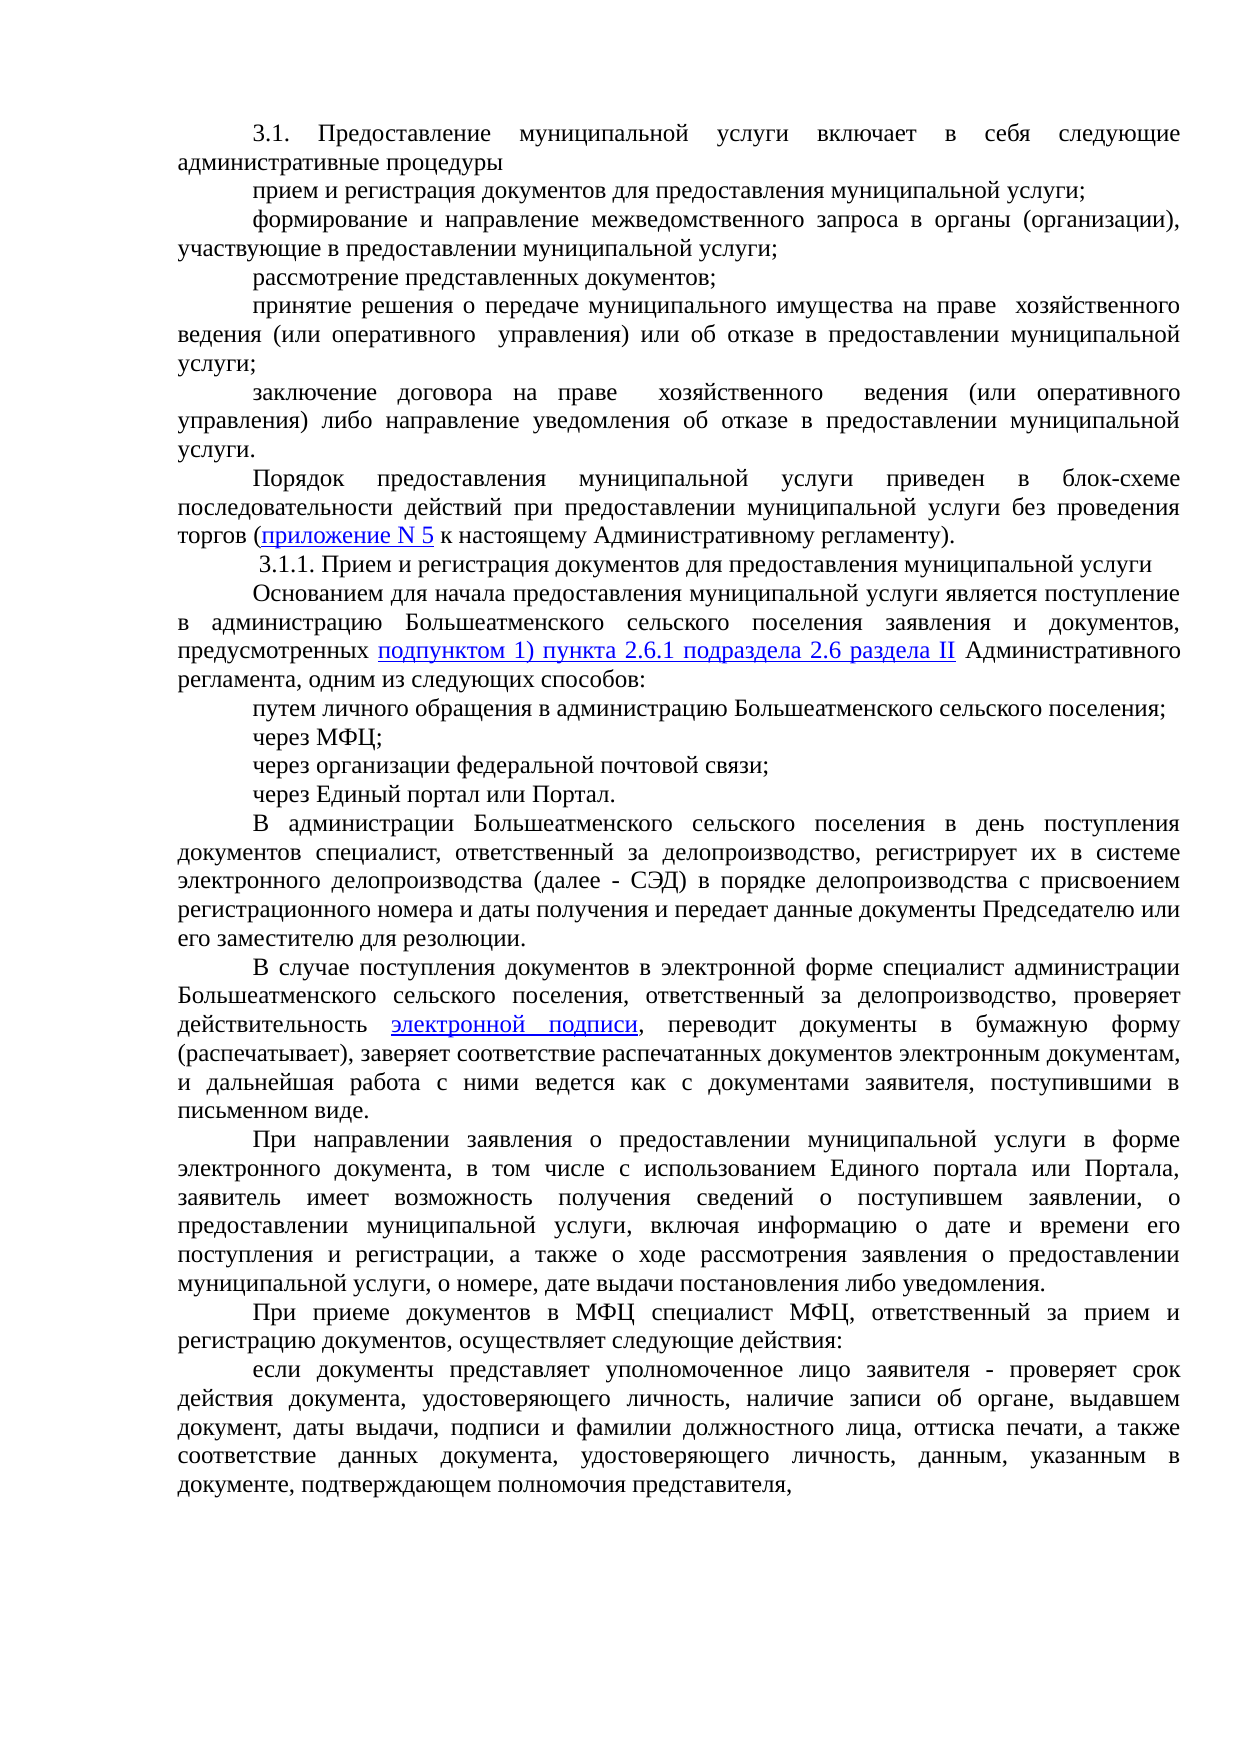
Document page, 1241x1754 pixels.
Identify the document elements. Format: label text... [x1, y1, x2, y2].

text через организации федеральной почтовой связи; [177, 751, 1181, 779]
text В администрации Большеатменского сельского поселения в день поступления документов специалист, ответственный за делопроизводство, регистрирует их в системе электронного делопроизводства (далее - СЭД) в порядке делопроизводства с присвоением регистрационного номера и даты получения и передает данные документы Председателю или его заместителю для резолюции. [177, 808, 1181, 952]
text 3.1. Предоставление муниципальной услуги включает в себя следующие административные процедуры [177, 118, 1181, 176]
text формирование и направление межведомственного запроса в органы (организации), участвующие в предоставлении муниципальной услуги; [177, 204, 1181, 262]
text через МФЦ; [177, 722, 1181, 751]
text Основанием для начала предоставления муниципальной услуги является поступление в администрацию Большеатменского сельского поселения заявления и документов, предусмотренных подпунктом 1) пункта 2.6.1 подраздела 2.6 раздела II Административного регламента, одним из следующих способов: [177, 578, 1181, 693]
text При приеме документов в МФЦ специалист МФЦ, ответственный за прием и регистрацию документов, осуществляет следующие действия: [177, 1297, 1181, 1354]
text 3.1.1. Прием и регистрация документов для предоставления муниципальной услуги [177, 549, 1181, 578]
text заключение договора на праве хозяйственного ведения (или оперативного управления) либо направление уведомления об отказе в предоставлении муниципальной услуги. [177, 377, 1181, 463]
text прием и регистрация документов для предоставления муниципальной услуги; [177, 176, 1181, 204]
text путем личного обращения в администрацию Большеатменского сельского поселения; [177, 693, 1181, 722]
text В случае поступления документов в электронной форме специалист администрации Большеатменского сельского поселения, ответственный за делопроизводство, проверяет действительность электронной подписи, переводит документы в бумажную форму (распечатывает), заверяет соответствие распечатанных документов электронным документам, и дальнейшая работа с ними ведется как с документами заявителя, поступившими в письменном виде. [177, 952, 1181, 1124]
text через Единый портал или Портал. [177, 779, 1181, 808]
text принятие решения о передаче муниципального имущества на праве хозяйственного ведения (или оперативного управления) или об отказе в предоставлении муниципальной услуги; [177, 291, 1181, 377]
text если документы представляет уполномоченное лицо заявителя - проверяет срок действия документа, удостоверяющего личность, наличие записи об органе, выдавшем документ, даты выдачи, подписи и фамилии должностного лица, оттиска печати, а также соответствие данных документа, удостоверяющего личность, данным, указанным в документе, подтверждающем полномочия представителя, [177, 1354, 1181, 1498]
text При направлении заявления о предоставлении муниципальной услуги в форме электронного документа, в том числе с использованием Единого портала или Портала, заявитель имеет возможность получения сведений о поступившем заявлении, о предоставлении муниципальной услуги, включая информацию о дате и времени его поступления и регистрации, а также о ходе рассмотрения заявления о предоставлении муниципальной услуги, о номере, дате выдачи постановления либо уведомления. [177, 1124, 1181, 1297]
text Порядок предоставления муниципальной услуги приведен в блок-схеме последовательности действий при предоставлении муниципальной услуги без проведения торгов (приложение N 5 к настоящему Административному регламенту). [177, 463, 1181, 549]
text рассмотрение представленных документов; [177, 262, 1181, 291]
